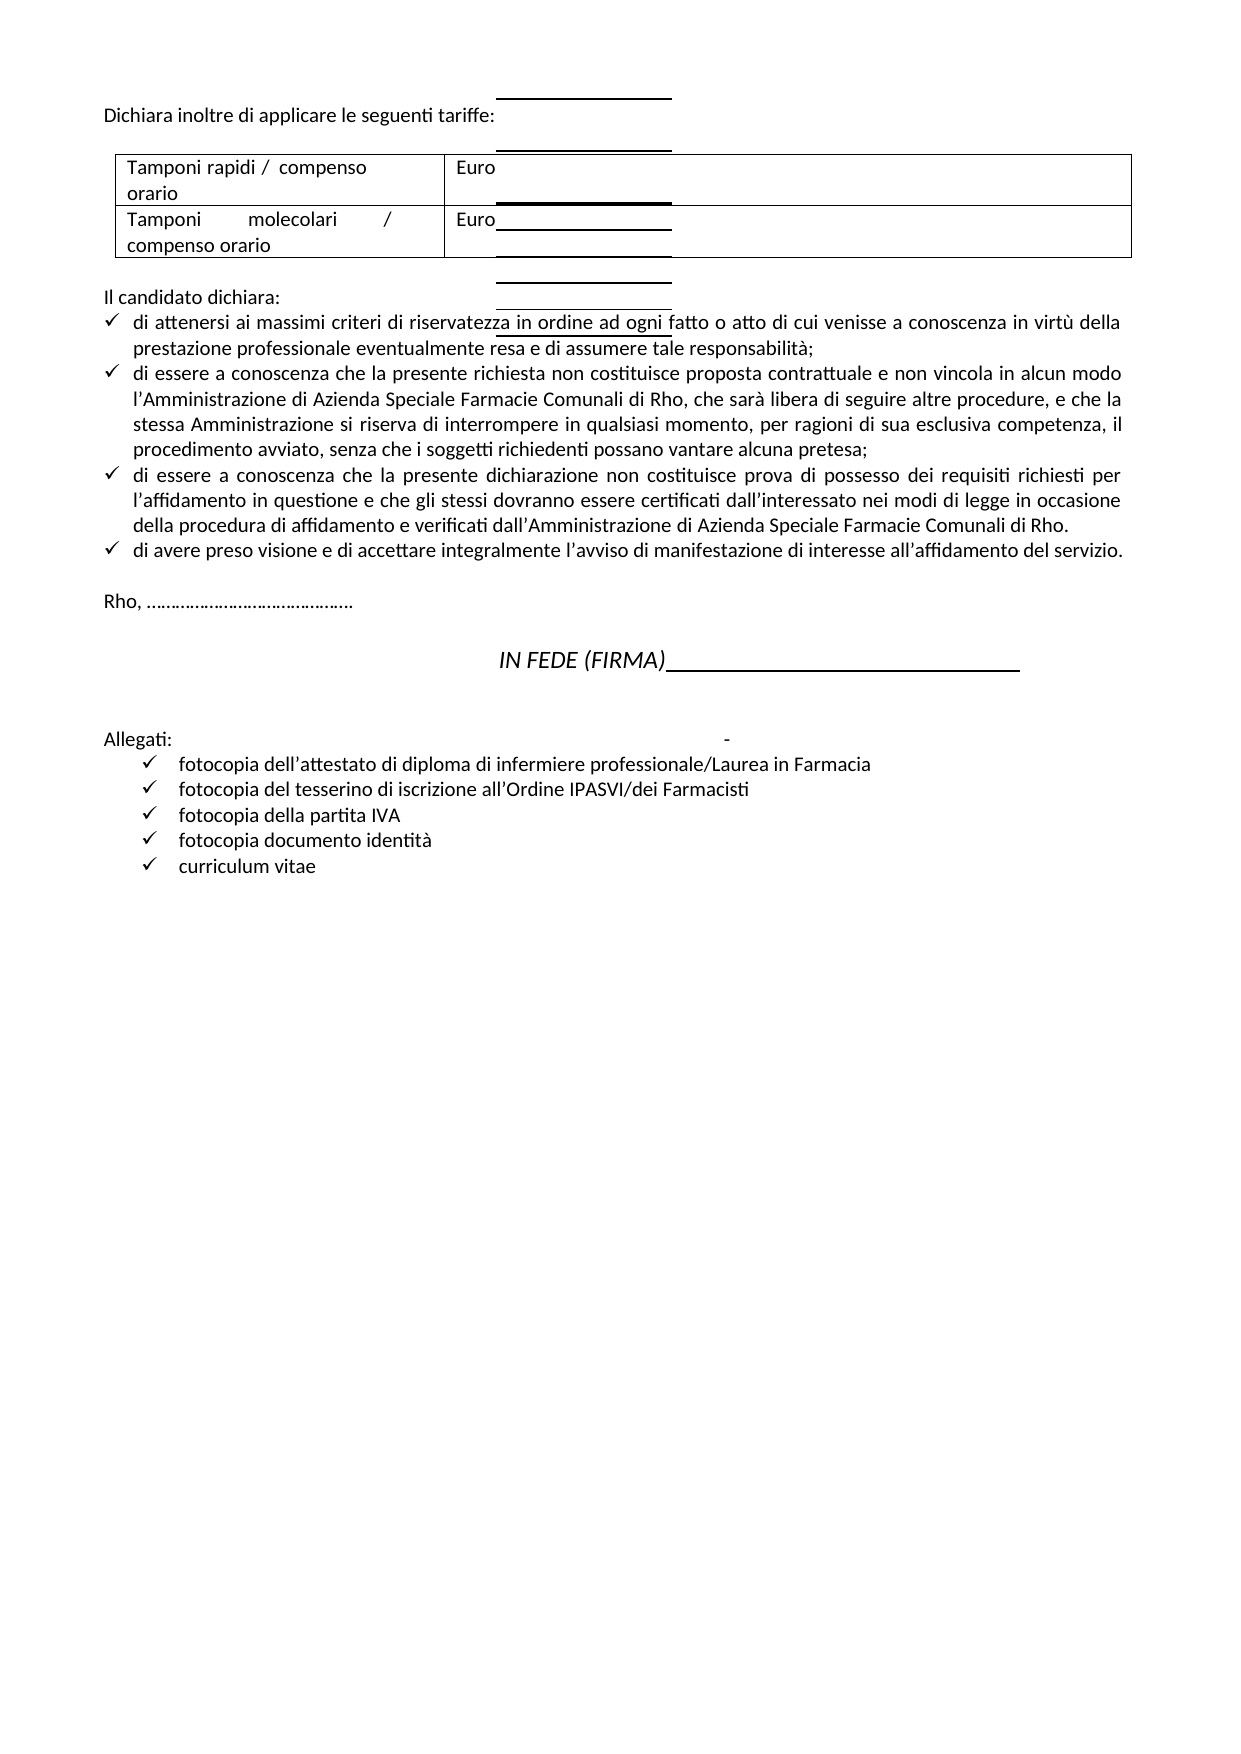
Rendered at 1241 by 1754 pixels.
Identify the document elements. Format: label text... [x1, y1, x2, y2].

list fotocopia documento identità [141, 827, 1144, 853]
list fotocopia del tesserino di iscrizione all’Ordine IPASVI/dei Farmacisti [141, 777, 1144, 802]
table_cell Tamponi molecolari / compenso orario [116, 206, 444, 257]
list curriculum vitae [141, 853, 1144, 878]
list di essere a conoscenza che la presente dichiarazione non costituisce prova di possesso dei requisiti richiesti per l’affidamento in questione e che gli stessi dovranno essere certificati dall’interessato nei modi di legge in occasione della procedura di affidamento e verificati dall’Amministrazione di Azienda Speciale Farmacie Comunali di Rho. [103, 462, 1123, 537]
list fotocopia dell’attestato di diploma di infermiere professionale/Laurea in Farmacia [141, 751, 1144, 776]
text IN FEDE (FIRMA) [498, 644, 1144, 675]
table_header Tamponi rapidi / compenso orario [116, 155, 444, 205]
list di attenersi ai massimi criteri di riservatezza in ordine ad ogni fatto o atto di cui venisse a conoscenza in virtù della prestazione professionale eventualmente resa e di assumere tale responsabilità; [103, 309, 1123, 360]
text Il candidato dichiara: [103, 284, 1144, 309]
text Rho, ……………………………………. [103, 588, 1144, 614]
list fotocopia della partita IVA [141, 802, 1144, 827]
text Dichiara inoltre di applicare le seguenti tariffe: [103, 103, 1144, 128]
list di avere preso visione e di accettare integralmente l’avviso di manifestazione di interesse all’affidamento del servizio. [103, 537, 1144, 563]
text Allegati: - [103, 726, 1144, 751]
table_header Euro [445, 155, 1131, 205]
list di essere a conoscenza che la presente richiesta non costituisce proposta contrattuale e non vincola in alcun modo l’Amministrazione di Azienda Speciale Farmacie Comunali di Rho, che sarà libera di seguire altre procedure, e che la stessa Amministrazione si riserva di interrompere in qualsiasi momento, per ragioni di sua esclusiva competenza, il procedimento avviato, senza che i soggetti richiedenti possano vantare alcuna pretesa; [103, 360, 1123, 462]
table_cell Euro [445, 206, 1131, 257]
